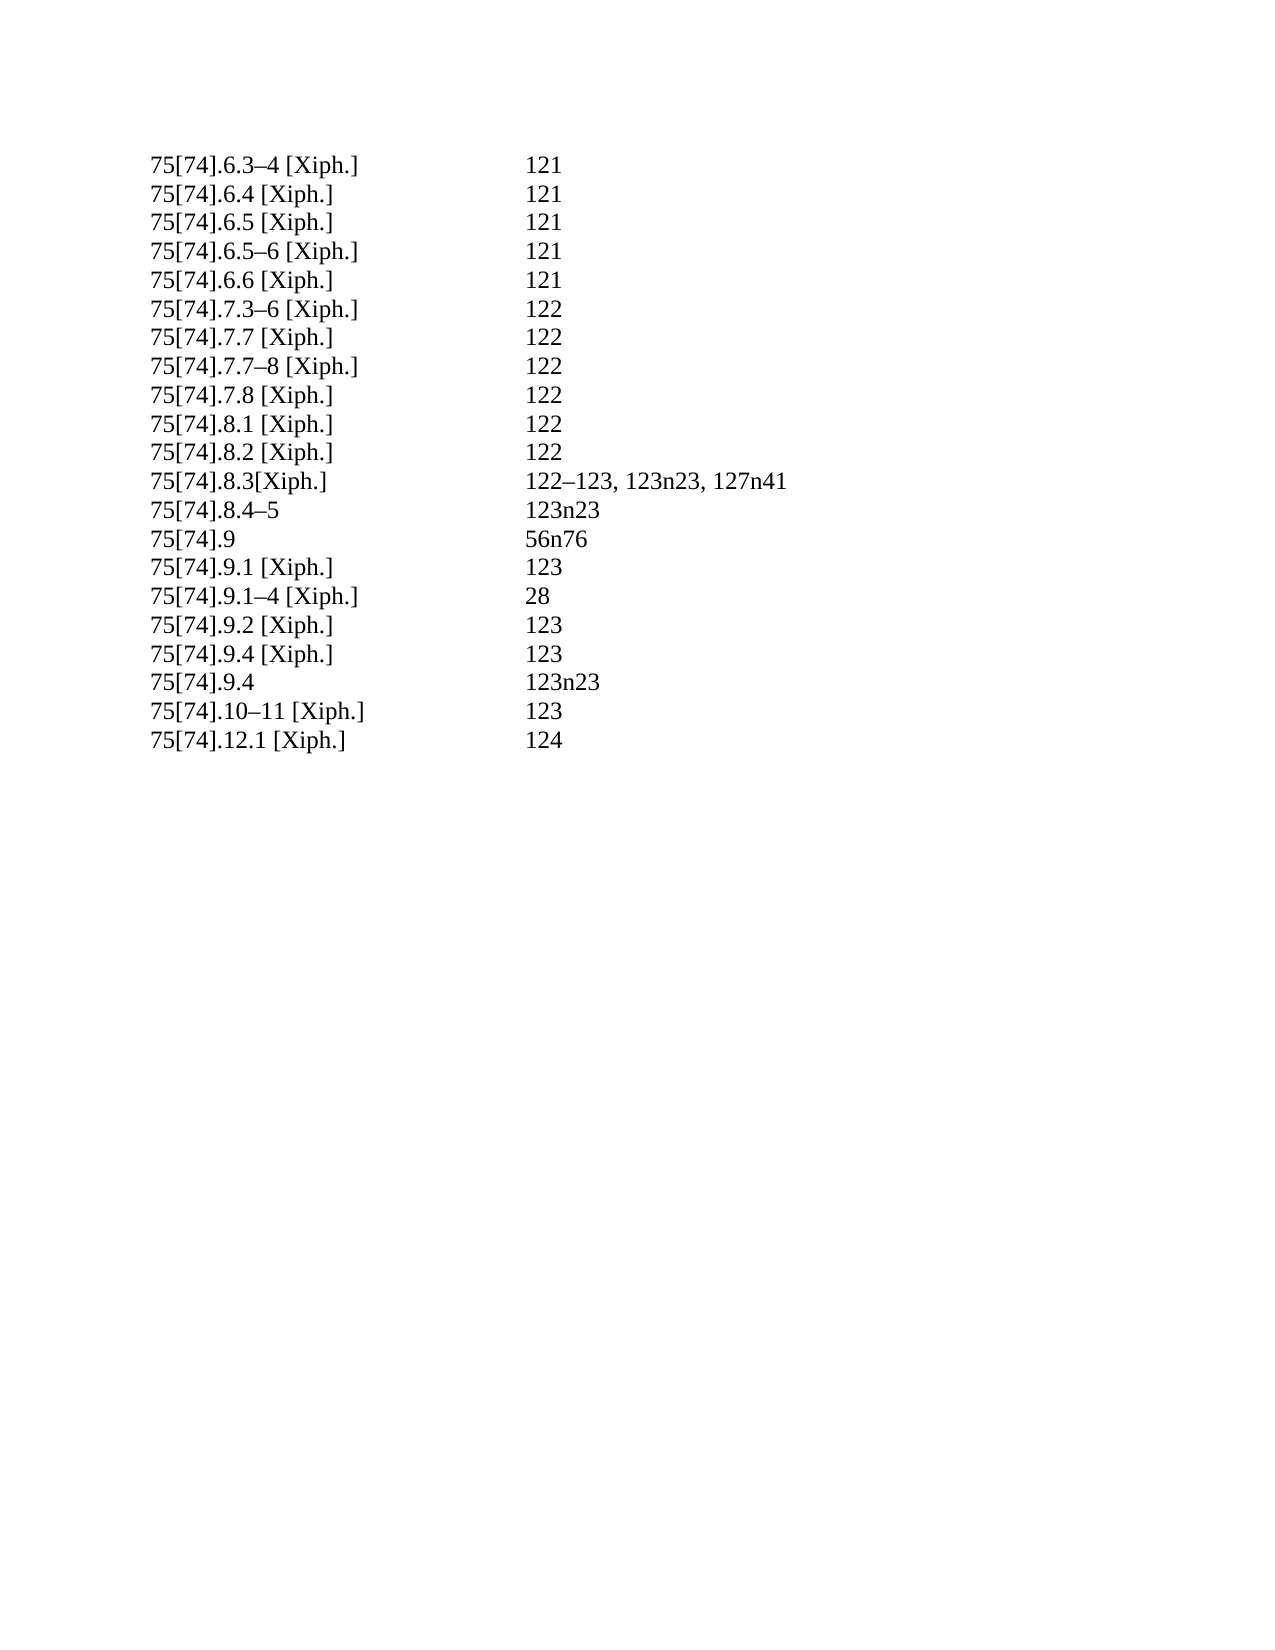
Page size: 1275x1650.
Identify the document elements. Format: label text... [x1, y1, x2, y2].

text 75[74].6.3–4 [Xiph.] 121 [150, 150, 1125, 179]
text 75[74].9.1–4 [Xiph.] 28 [150, 581, 1125, 610]
text 75[74].6.5–6 [Xiph.] 121 [150, 236, 1125, 265]
text 75[74].9.4 123n23 [150, 667, 1125, 696]
text 75[74].8.2 [Xiph.] 122 [150, 437, 1125, 466]
text 75[74].6.4 [Xiph.] 121 [150, 179, 1125, 207]
text 75[74].8.3[Xiph.] 122–123, 123n23, 127n41 [150, 466, 1125, 495]
text 75[74].9.4 [Xiph.] 123 [150, 639, 1125, 667]
text 75[74].6.6 [Xiph.] 121 [150, 265, 1125, 294]
text 75[74].10–11 [Xiph.] 123 [150, 696, 1125, 725]
text 75[74].7.7–8 [Xiph.] 122 [150, 351, 1125, 380]
text 75[74].7.7 [Xiph.] 122 [150, 322, 1125, 351]
text 75[74].8.1 [Xiph.] 122 [150, 409, 1125, 437]
text 75[74].8.4–5 123n23 [150, 495, 1125, 524]
text 75[74].9 56n76 [150, 524, 1125, 552]
text 75[74].9.1 [Xiph.] 123 [150, 552, 1125, 581]
text 75[74].9.2 [Xiph.] 123 [150, 610, 1125, 639]
text 75[74].7.3–6 [Xiph.] 122 [150, 294, 1125, 322]
text 75[74].6.5 [Xiph.] 121 [150, 207, 1125, 236]
text 75[74].12.1 [Xiph.] 124 [150, 725, 1125, 754]
text 75[74].7.8 [Xiph.] 122 [150, 380, 1125, 409]
